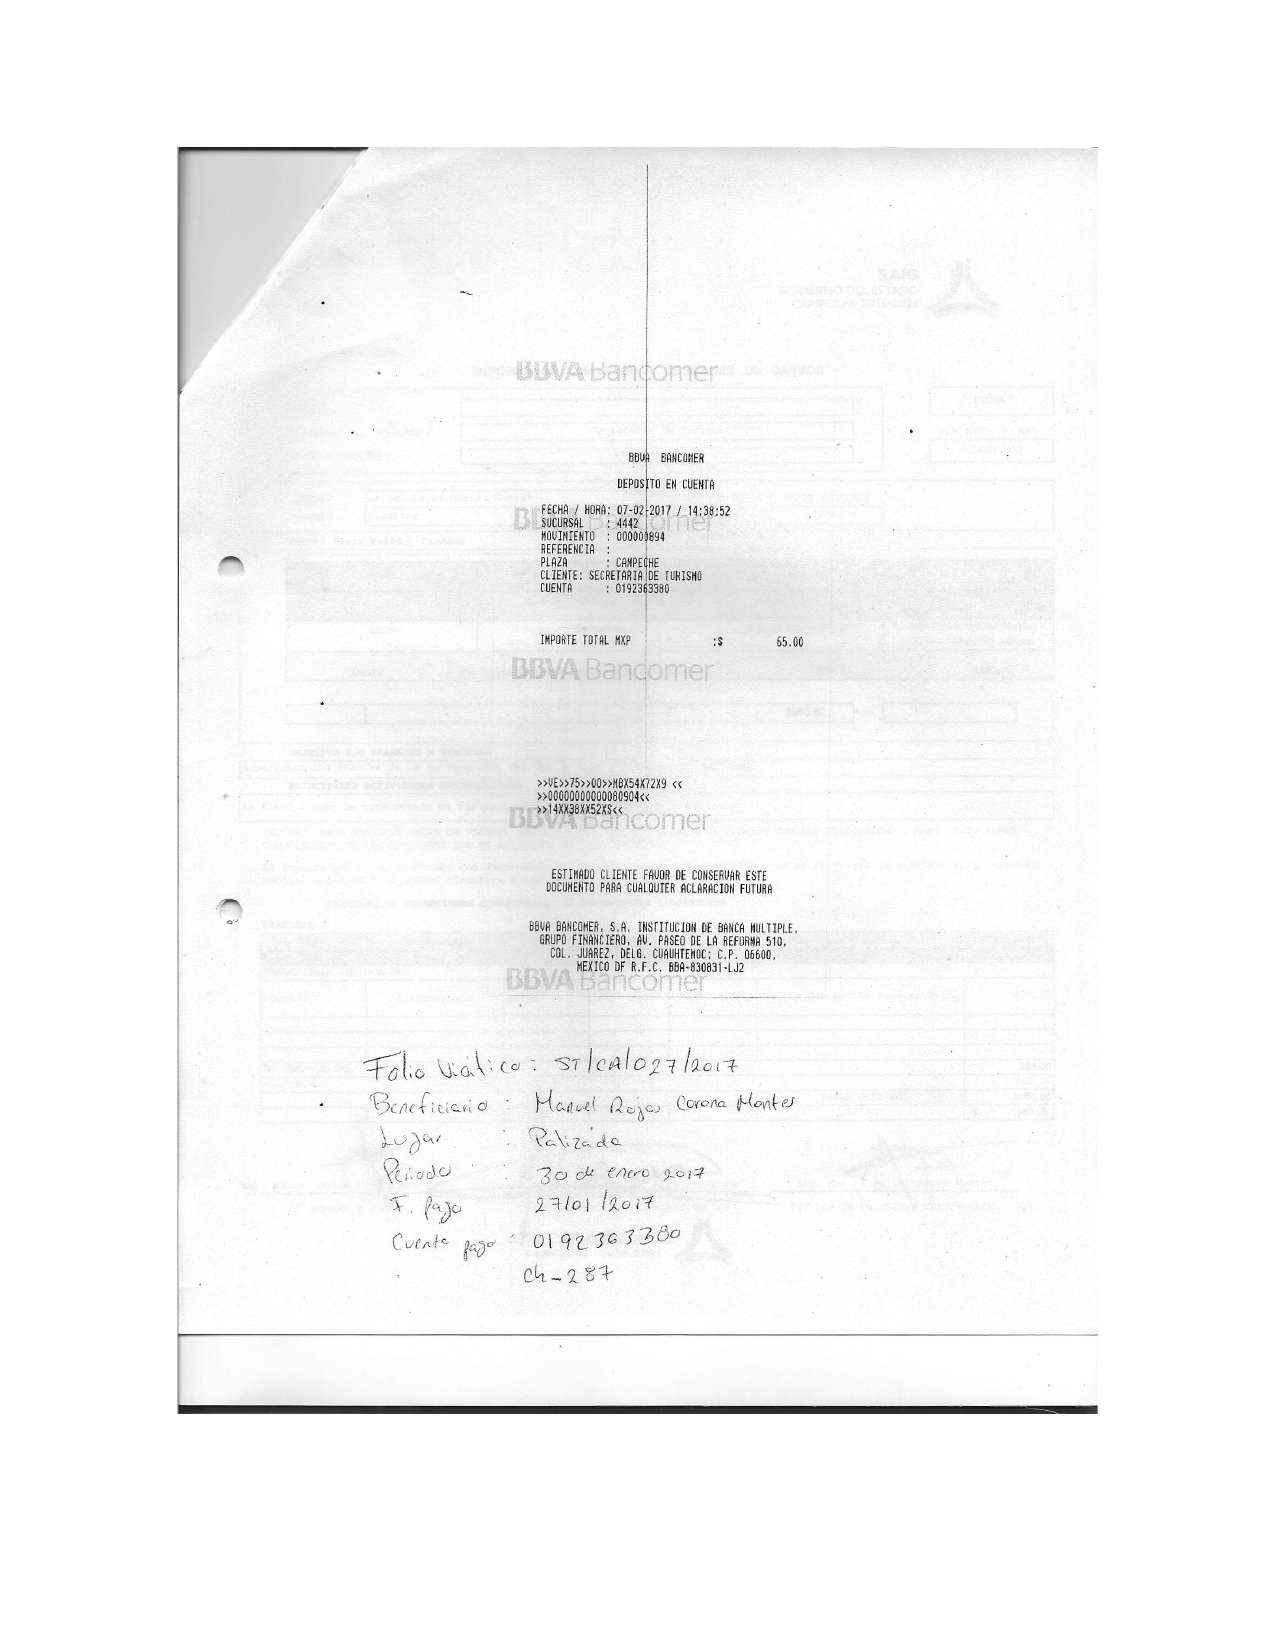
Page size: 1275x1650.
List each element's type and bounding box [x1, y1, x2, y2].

picture [177, 147, 1098, 1414]
